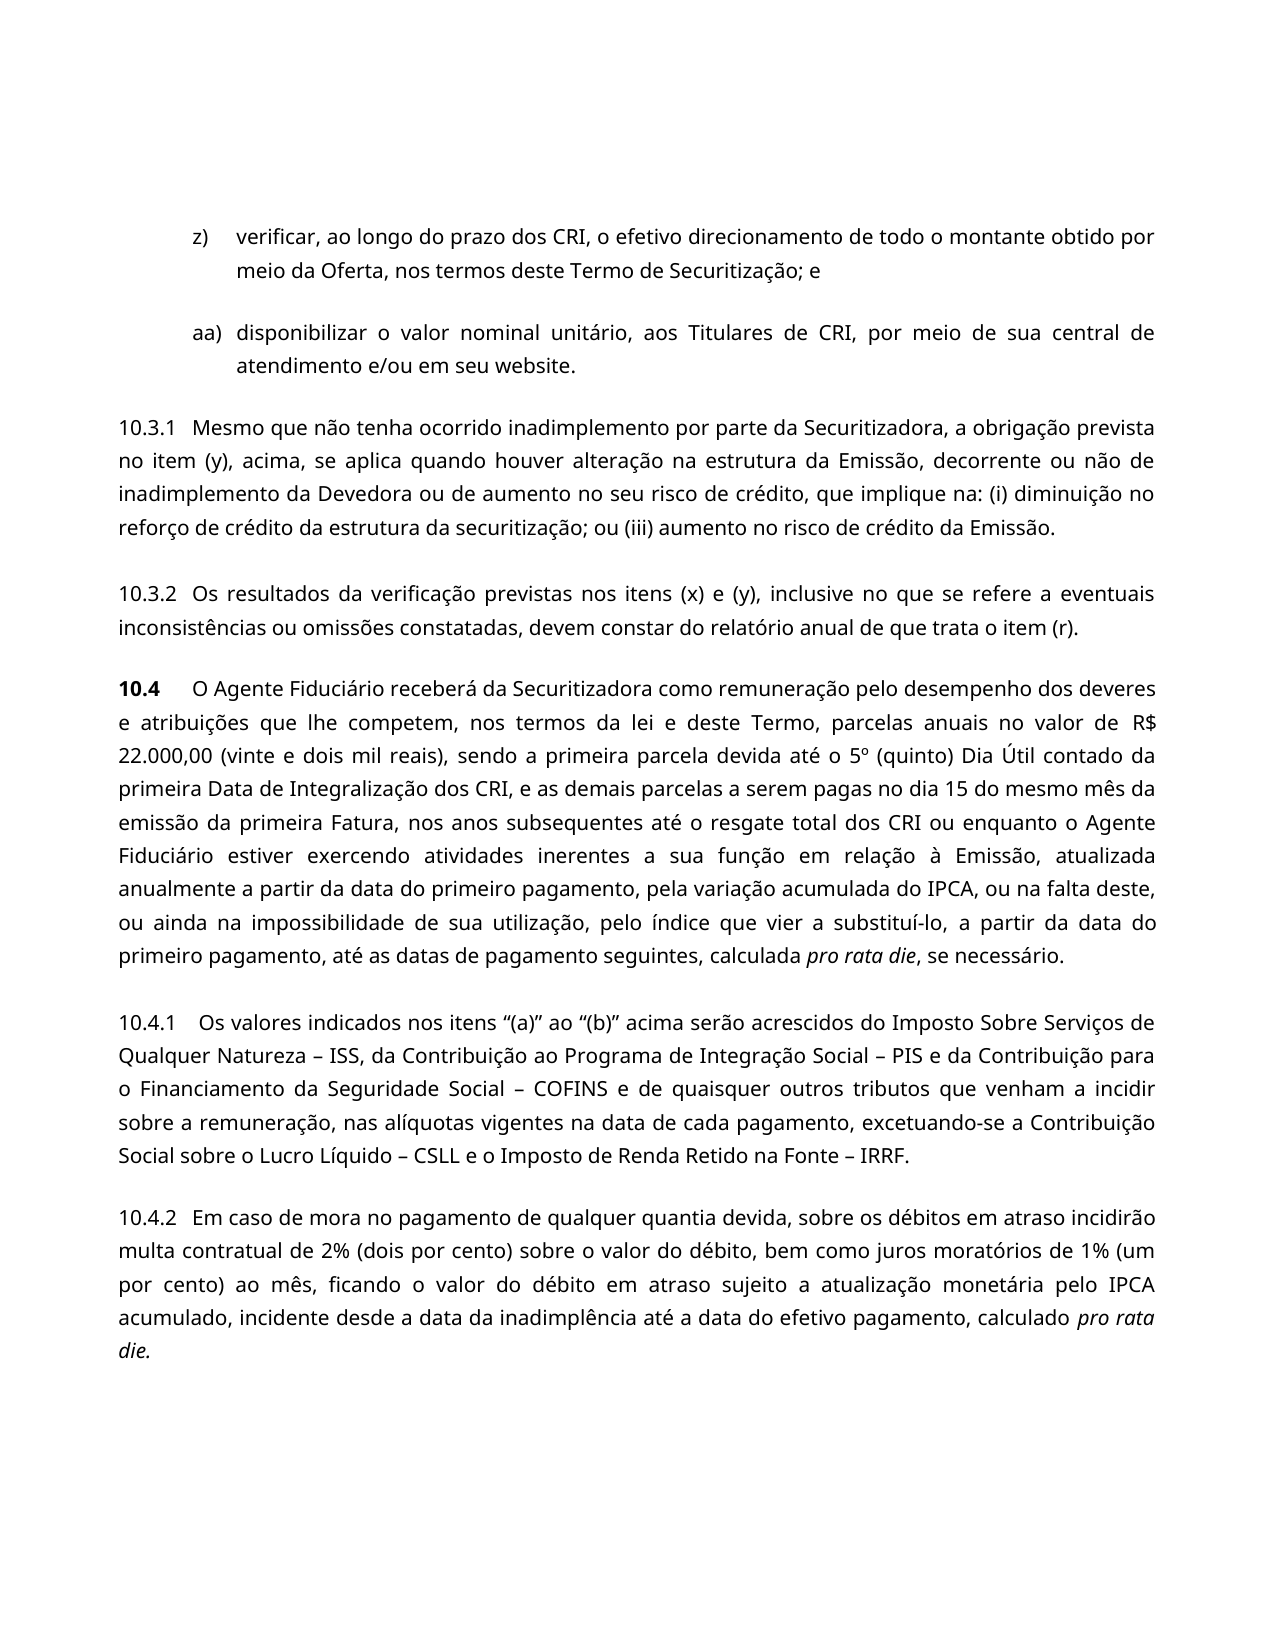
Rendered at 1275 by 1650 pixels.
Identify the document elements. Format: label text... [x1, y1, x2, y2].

subtitle Em caso de mora no pagamento de qualquer quantia devida, sobre os débitos em atraso incidirão multa contratual de 2% (dois por cento) sobre o valor do débito, bem como juros moratórios de 1% (um por cento) ao mês, ficando o valor do débito em atraso sujeito a atualização monetária pelo IPCA acumulado, incidente desde a data da inadimplência até a data do efetivo pagamento, calculado pro rata die. [118, 1199, 1157, 1366]
subtitle Os resultados da verificação previstas nos itens (x) e (y), inclusive no que se refere a eventuais inconsistências ou omissões constatadas, devem constar do relatório anual de que trata o item (r). [118, 575, 1157, 642]
subtitle Mesmo que não tenha ocorrido inadimplemento por parte da Securitizadora, a obrigação prevista no item (y), acima, se aplica quando houver alteração na estrutura da Emissão, decorrente ou não de inadimplemento da Devedora ou de aumento no seu risco de crédito, que implique na: (i) diminuição no reforço de crédito da estrutura da securitização; ou (iii) aumento no risco de crédito da Emissão. [118, 408, 1157, 542]
list disponibilizar o valor nominal unitário, aos Titulares de CRI, por meio de sua central de atendimento e/ou em seu website. [192, 313, 1157, 380]
list verificar, ao longo do prazo dos CRI, o efetivo direcionamento de todo o montante obtido por meio da Oferta, nos termos deste Termo de Securitização; e [192, 218, 1157, 285]
subtitle Os valores indicados nos itens “(a)” ao “(b)” acima serão acrescidos do Imposto Sobre Serviços de Qualquer Natureza – ISS, da Contribuição ao Programa de Integração Social – PIS e da Contribuição para o Financiamento da Seguridade Social – COFINS e de quaisquer outros tributos que venham a incidir sobre a remuneração, nas alíquotas vigentes na data de cada pagamento, excetuando-se a Contribuição Social sobre o Lucro Líquido – CSLL e o Imposto de Renda Retido na Fonte – IRRF. [118, 1003, 1157, 1170]
subtitle O Agente Fiduciário receberá da Securitizadora como remuneração pelo desempenho dos deveres e atribuições que lhe competem, nos termos da lei e deste Termo, parcelas anuais no valor de R$ 22.000,00 (vinte e dois mil reais), sendo a primeira parcela devida até o 5º (quinto) Dia Útil contado da primeira Data de Integralização dos CRI, e as demais parcelas a serem pagas no dia 15 do mesmo mês da emissão da primeira Fatura, nos anos subsequentes até o resgate total dos CRI ou enquanto o Agente Fiduciário estiver exercendo atividades inerentes a sua função em relação à Emissão, atualizada anualmente a partir da data do primeiro pagamento, pela variação acumulada do IPCA, ou na falta deste, ou ainda na impossibilidade de sua utilização, pelo índice que vier a substituí-lo, a partir da data do primeiro pagamento, até as datas de pagamento seguintes, calculada pro rata die, se necessário. [118, 670, 1157, 970]
